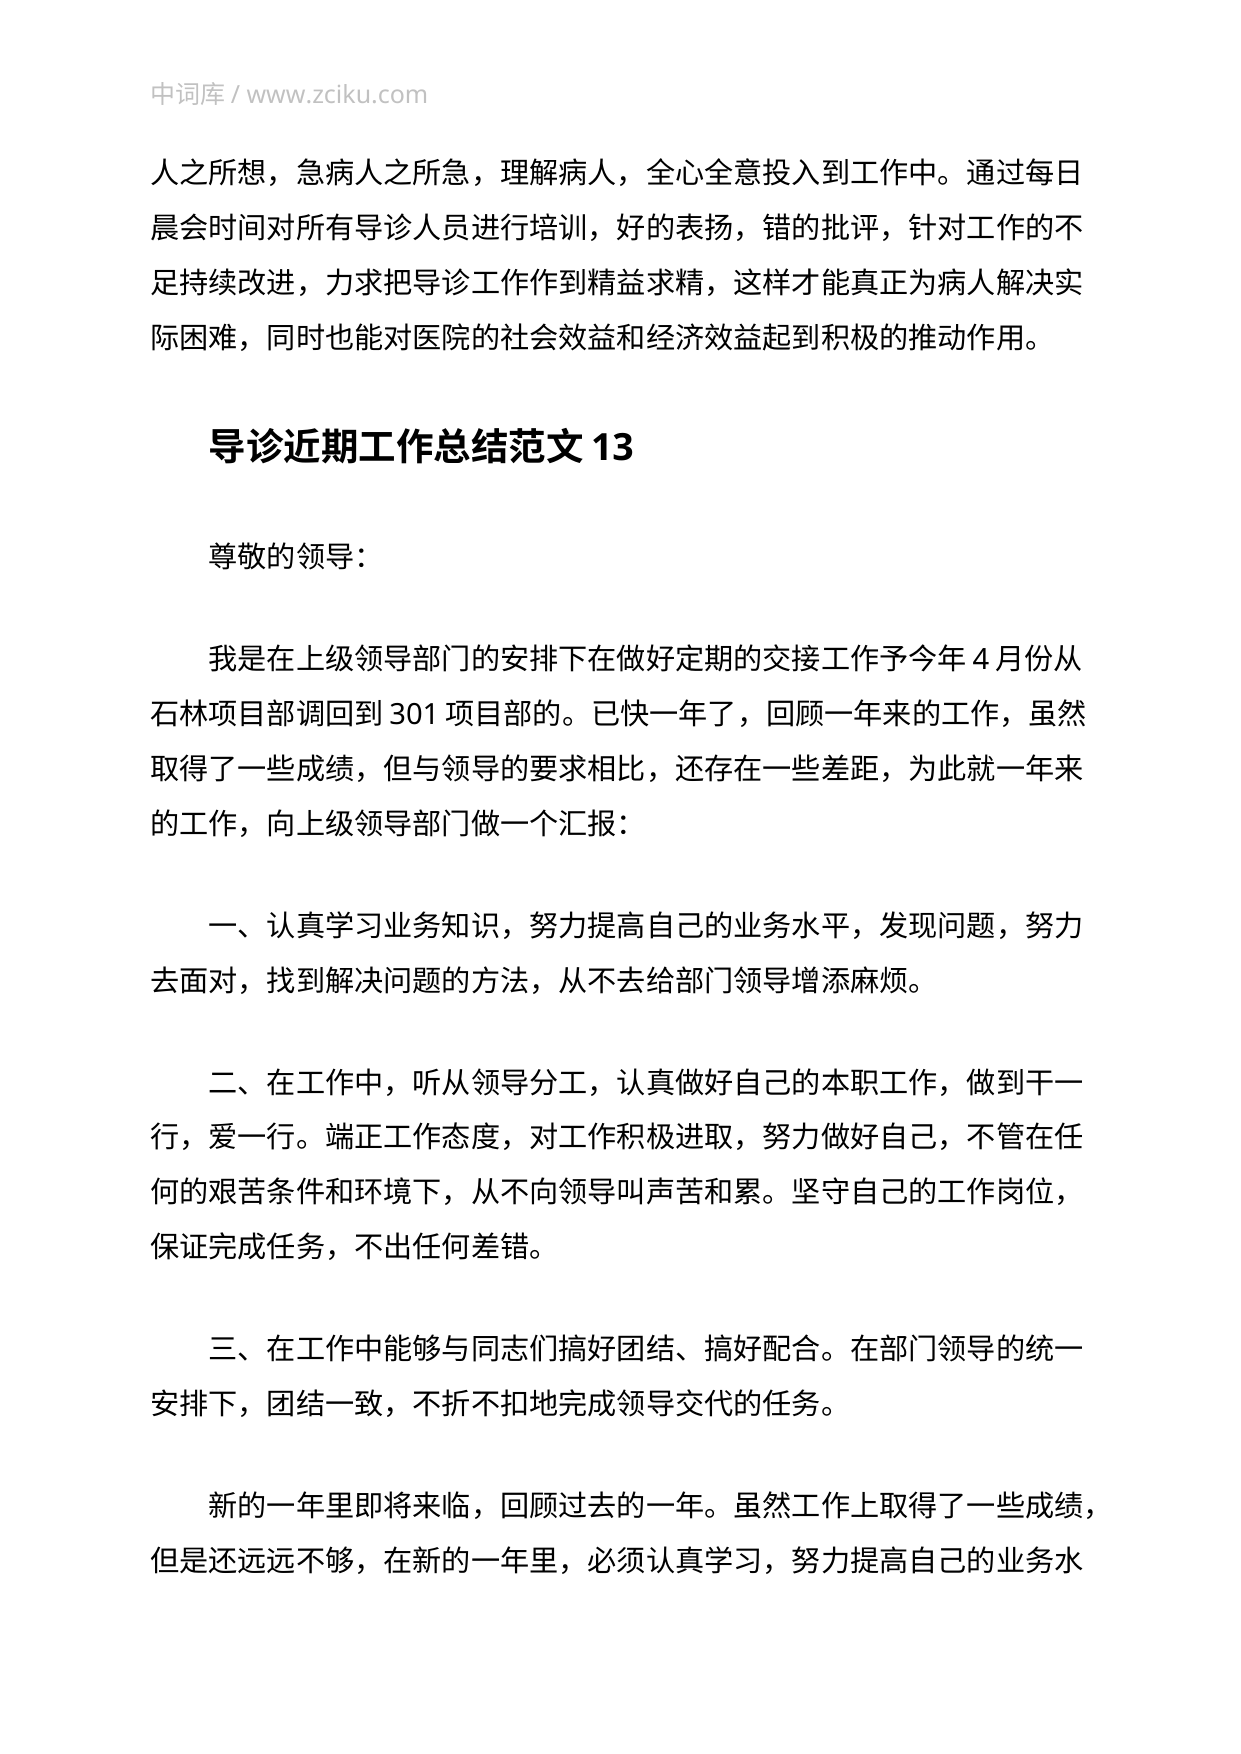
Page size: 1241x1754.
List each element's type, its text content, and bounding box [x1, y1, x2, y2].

text 我是在上级领导部门的安排下在做好定期的交接工作予今年4月份从石林项目部调回到301项目部的。已快一年了，回顾一年来的工作，虽然取得了一些成绩，但与领导的要求相比，还存在一些差距，为此就一年来的工作，向上级领导部门做一个汇报： [150, 636, 1090, 843]
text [150, 1482, 1090, 1579]
text 二、在工作中，听从领导分工，认真做好自己的本职工作，做到干一行，爱一行。端正工作态度，对工作积极进取，努力做好自己，不管在任何的艰苦条件和环境下，从不向领导叫声苦和累。坚守自己的工作岗位，保证完成任务，不出任何差错。 [150, 1059, 1090, 1266]
text 尊敬的领导： [150, 534, 1090, 576]
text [150, 150, 1090, 357]
text 导诊近期工作总结范文13 [150, 416, 1090, 471]
text 一、认真学习业务知识，努力提高自己的业务水平，发现问题，努力去面对，找到解决问题的方法，从不去给部门领导增添麻烦。 [150, 902, 1090, 1000]
text 三、在工作中能够与同志们搞好团结、搞好配合。在部门领导的统一安排下，团结一致，不折不扣地完成领导交代的任务。 [150, 1326, 1090, 1423]
